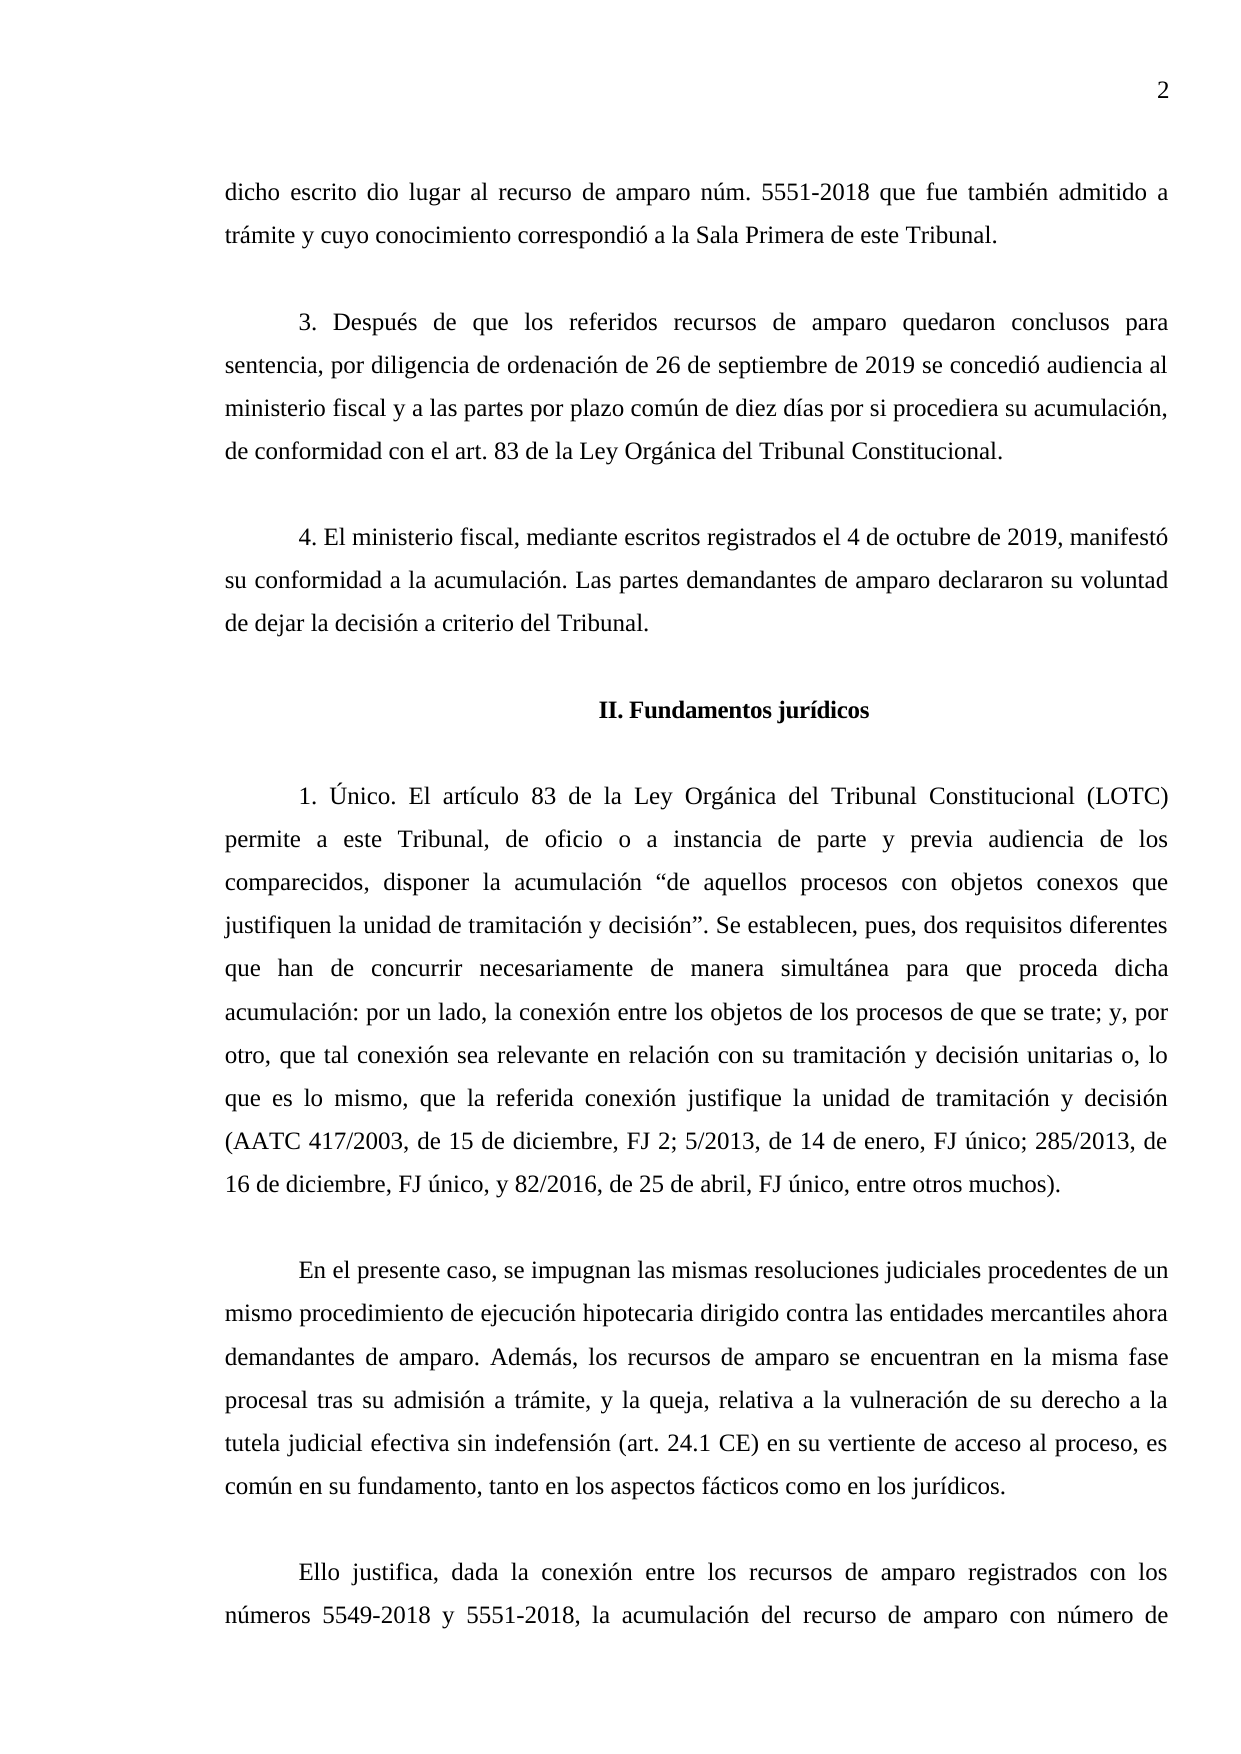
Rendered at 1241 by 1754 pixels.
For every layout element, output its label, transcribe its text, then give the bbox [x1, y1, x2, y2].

text En el presente caso, se impugnan las mismas resoluciones judiciales procedentes de un mismo procedimiento de ejecución hipotecaria dirigido contra las entidades mercantiles ahora demandantes de amparo. Además, los recursos de amparo se encuentran en la misma fase procesal tras su admisión a trámite, y la queja, relativa a la vulneración de su derecho a la tutela judicial efectiva sin indefensión (art. 24.1 CE) en su vertiente de acceso al proceso, es común en su fundamento, tanto en los aspectos fácticos como en los jurídicos. [224, 1255, 1169, 1500]
subtitle II. Fundamentos jurídicos [224, 695, 1169, 723]
text 3. Después de que los referidos recursos de amparo quedaron conclusos para sentencia, por diligencia de ordenación de 26 de septiembre de 2019 se concedió audiencia al ministerio fiscal y a las partes por plazo común de diez días por si procediera su acumulación, de conformidad con el art. 83 de la Ley Orgánica del Tribunal Constitucional. [224, 307, 1169, 465]
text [224, 1557, 1169, 1629]
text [224, 177, 1169, 249]
text 1. Único. El artículo 83 de la Ley Orgánica del Tribunal Constitucional (LOTC) permite a este Tribunal, de oficio o a instancia de parte y previa audiencia de los comparecidos, disponer la acumulación “de aquellos procesos con objetos conexos que justifiquen la unidad de tramitación y decisión”. Se establecen, pues, dos requisitos diferentes que han de concurrir necesariamente de manera simultánea para que proceda dicha acumulación: por un lado, la conexión entre los objetos de los procesos de que se trate; y, por otro, que tal conexión sea relevante en relación con su tramitación y decisión unitarias o, lo que es lo mismo, que la referida conexión justifique la unidad de tramitación y decisión (AATC 417/2003, de 15 de diciembre, FJ 2; 5/2013, de 14 de enero, FJ único; 285/2013, de 16 de diciembre, FJ único, y 82/2016, de 25 de abril, FJ único, entre otros muchos). [224, 781, 1169, 1198]
text 4. El ministerio fiscal, mediante escritos registrados el 4 de octubre de 2019, manifestó su conformidad a la acumulación. Las partes demandantes de amparo declararon su voluntad de dejar la decisión a criterio del Tribunal. [224, 522, 1169, 637]
